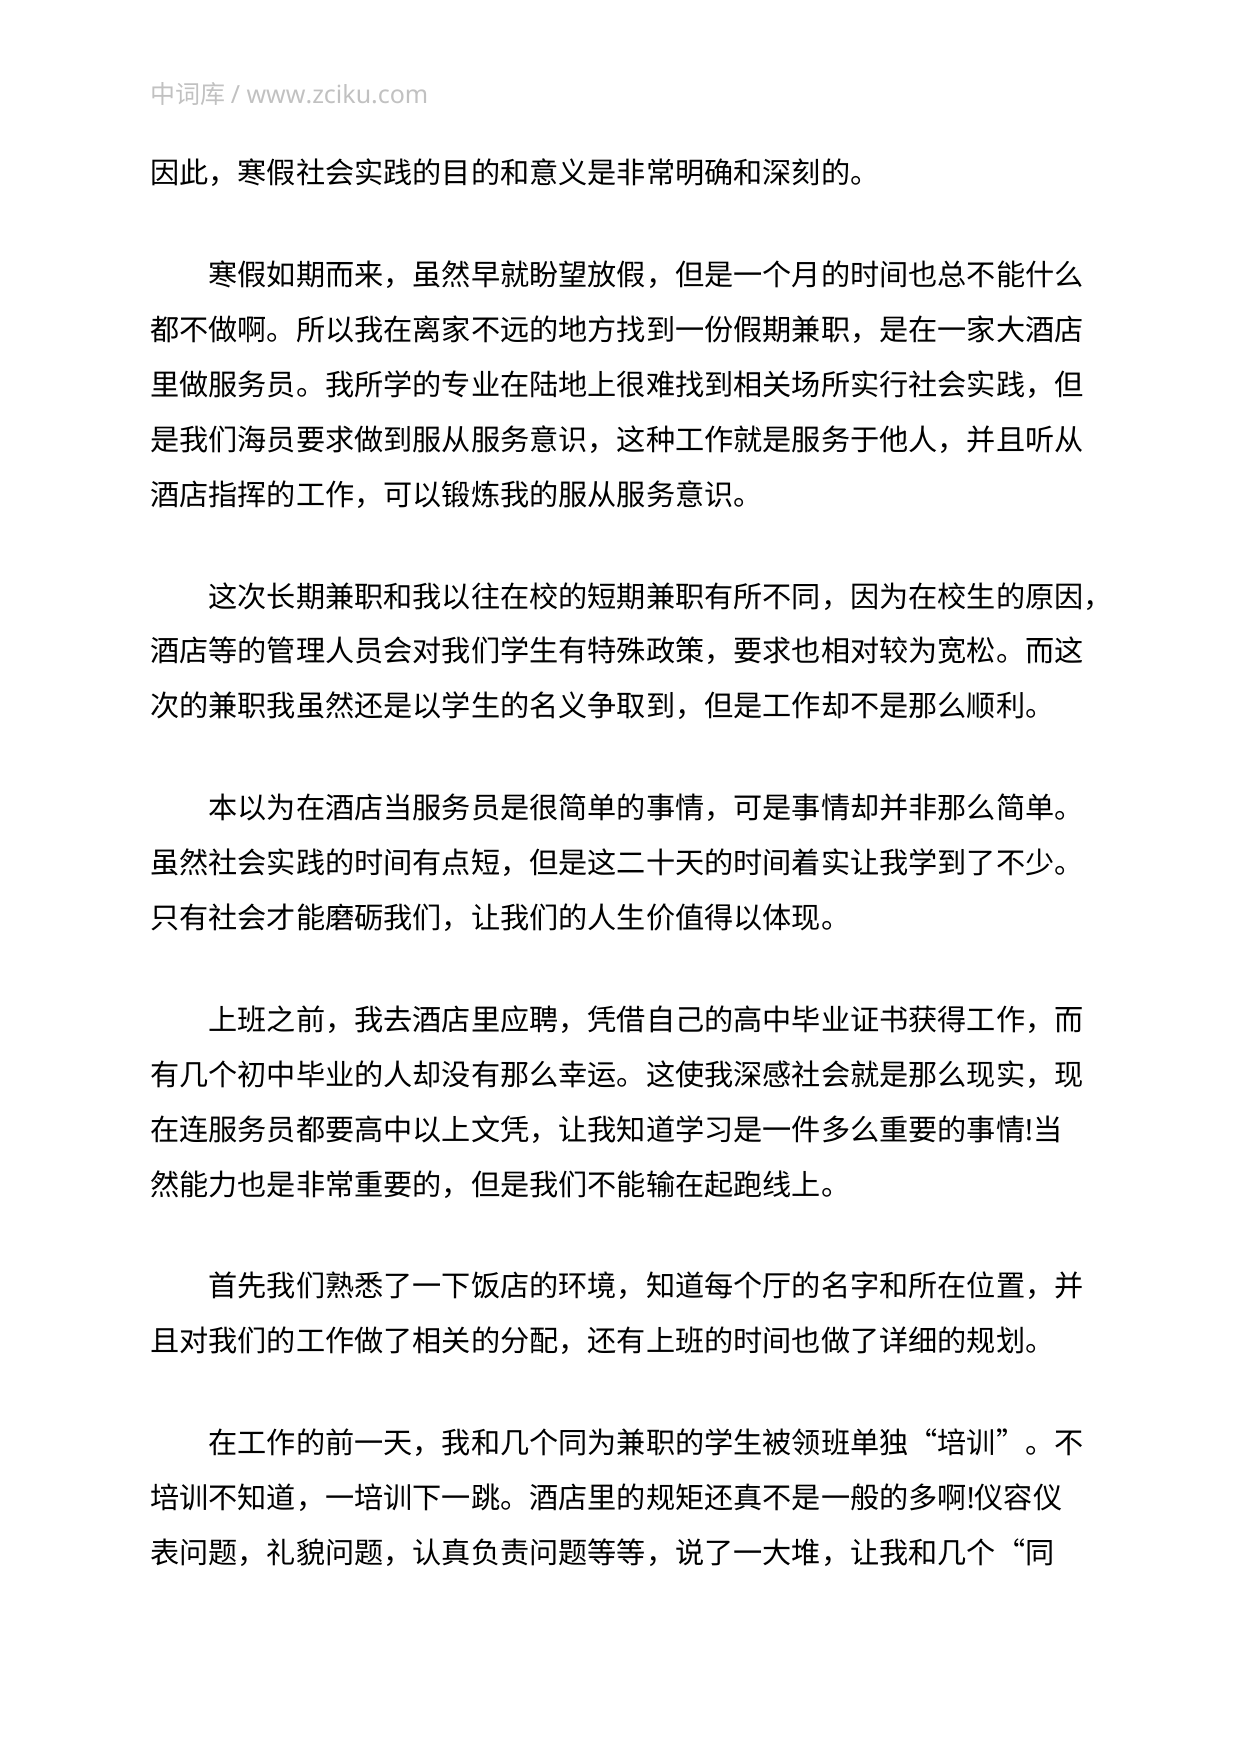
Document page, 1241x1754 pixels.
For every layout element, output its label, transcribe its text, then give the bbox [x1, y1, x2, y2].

text 上班之前，我去酒店里应聘，凭借自己的高中毕业证书获得工作，而有几个初中毕业的人却没有那么幸运。这使我深感社会就是那么现实，现在连服务员都要高中以上文凭，让我知道学习是一件多么重要的事情!当然能力也是非常重要的，但是我们不能输在起跑线上。 [150, 996, 1090, 1203]
text 首先我们熟悉了一下饭店的环境，知道每个厅的名字和所在位置，并且对我们的工作做了相关的分配，还有上班的时间也做了详细的规划。 [150, 1263, 1090, 1360]
text 这次长期兼职和我以往在校的短期兼职有所不同，因为在校生的原因，酒店等的管理人员会对我们学生有特殊政策，要求也相对较为宽松。而这次的兼职我虽然还是以学生的名义争取到，但是工作却不是那么顺利。 [150, 573, 1090, 725]
text 寒假如期而来，虽然早就盼望放假，但是一个月的时间也总不能什么都不做啊。所以我在离家不远的地方找到一份假期兼职，是在一家大酒店里做服务员。我所学的专业在陆地上很难找到相关场所实行社会实践，但是我们海员要求做到服从服务意识，这种工作就是服务于他人，并且听从酒店指挥的工作，可以锻炼我的服从服务意识。 [150, 252, 1090, 514]
text 本以为在酒店当服务员是很简单的事情，可是事情却并非那么简单。虽然社会实践的时间有点短，但是这二十天的时间着实让我学到了不少。只有社会才能磨砺我们，让我们的人生价值得以体现。 [150, 785, 1090, 937]
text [150, 150, 1090, 192]
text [150, 1419, 1090, 1572]
